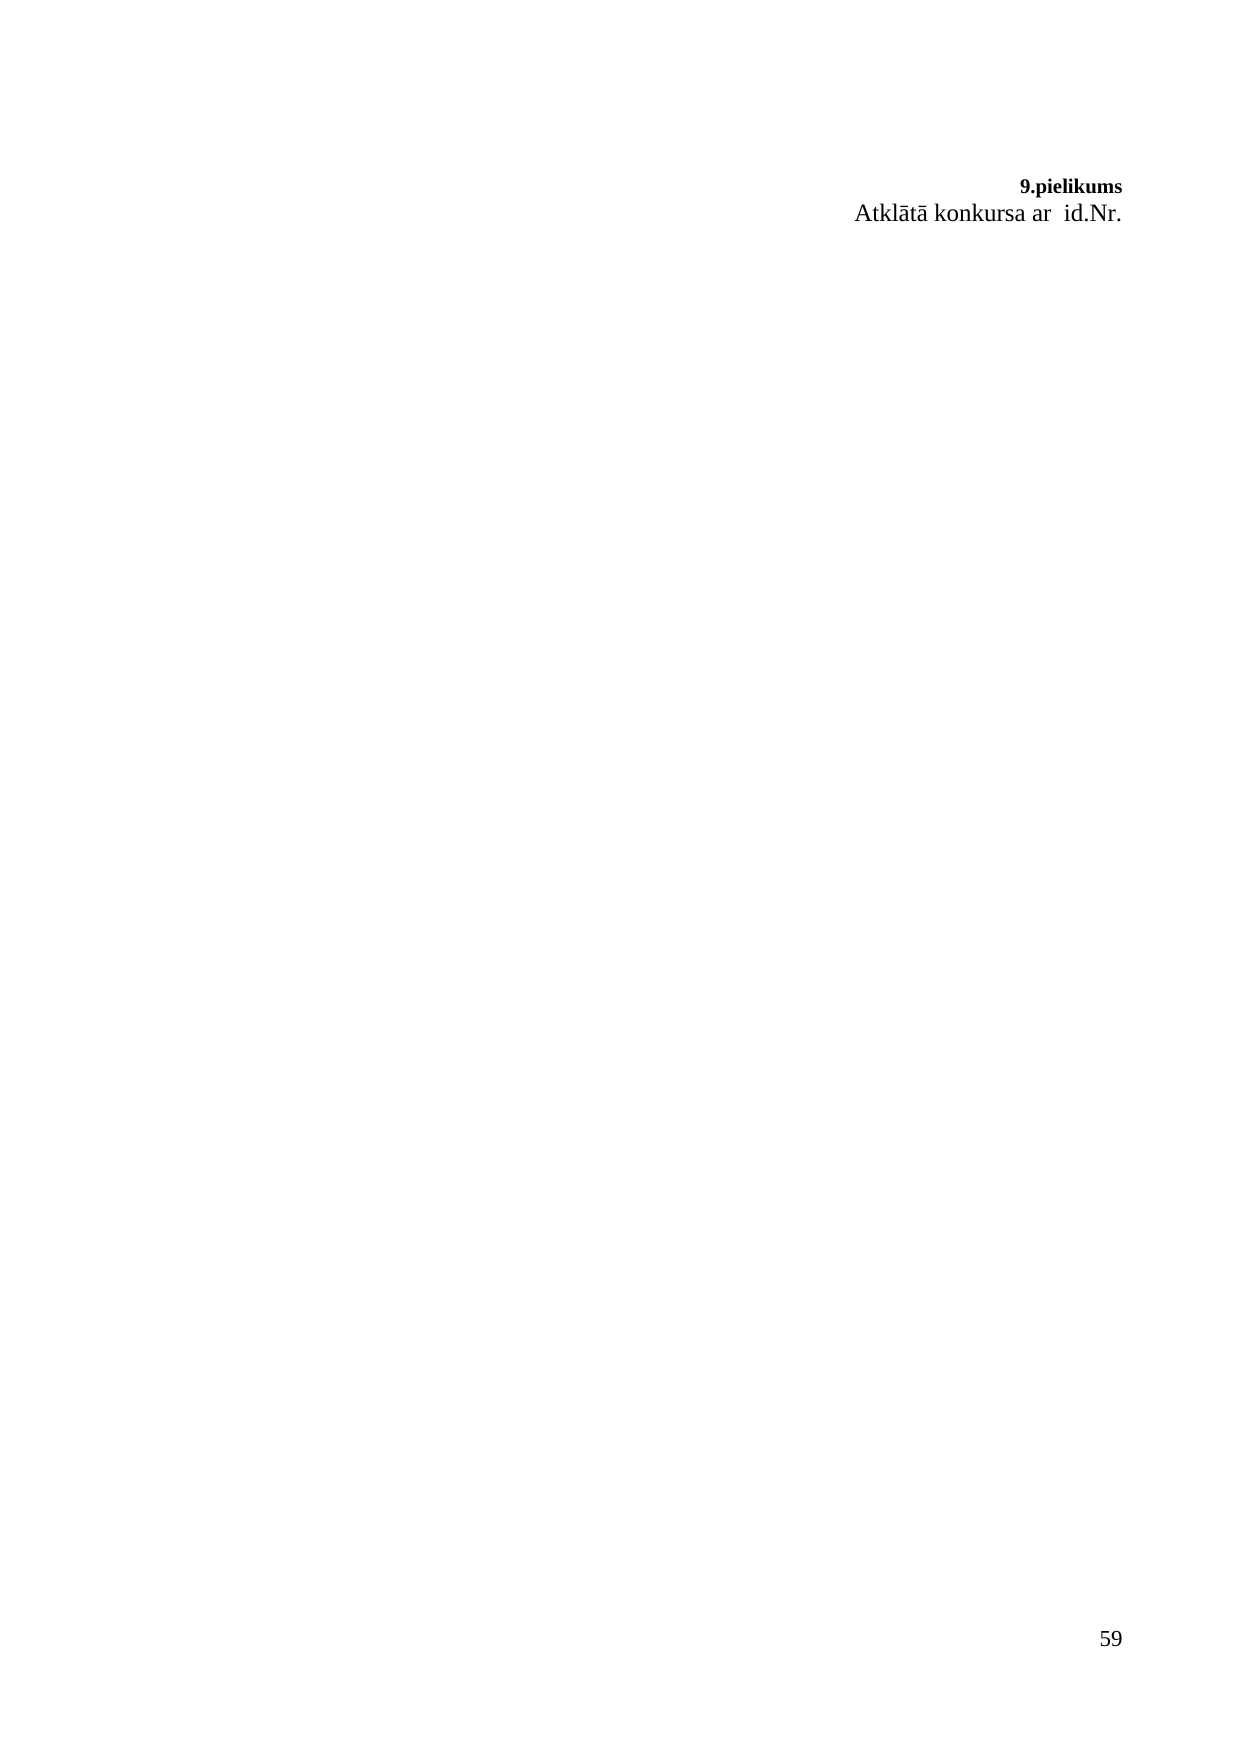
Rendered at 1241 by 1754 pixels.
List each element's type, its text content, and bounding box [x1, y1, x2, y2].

text Atklātā konkursa ar id.Nr. [177, 198, 1122, 227]
text 9.pielikums [177, 174, 1122, 198]
